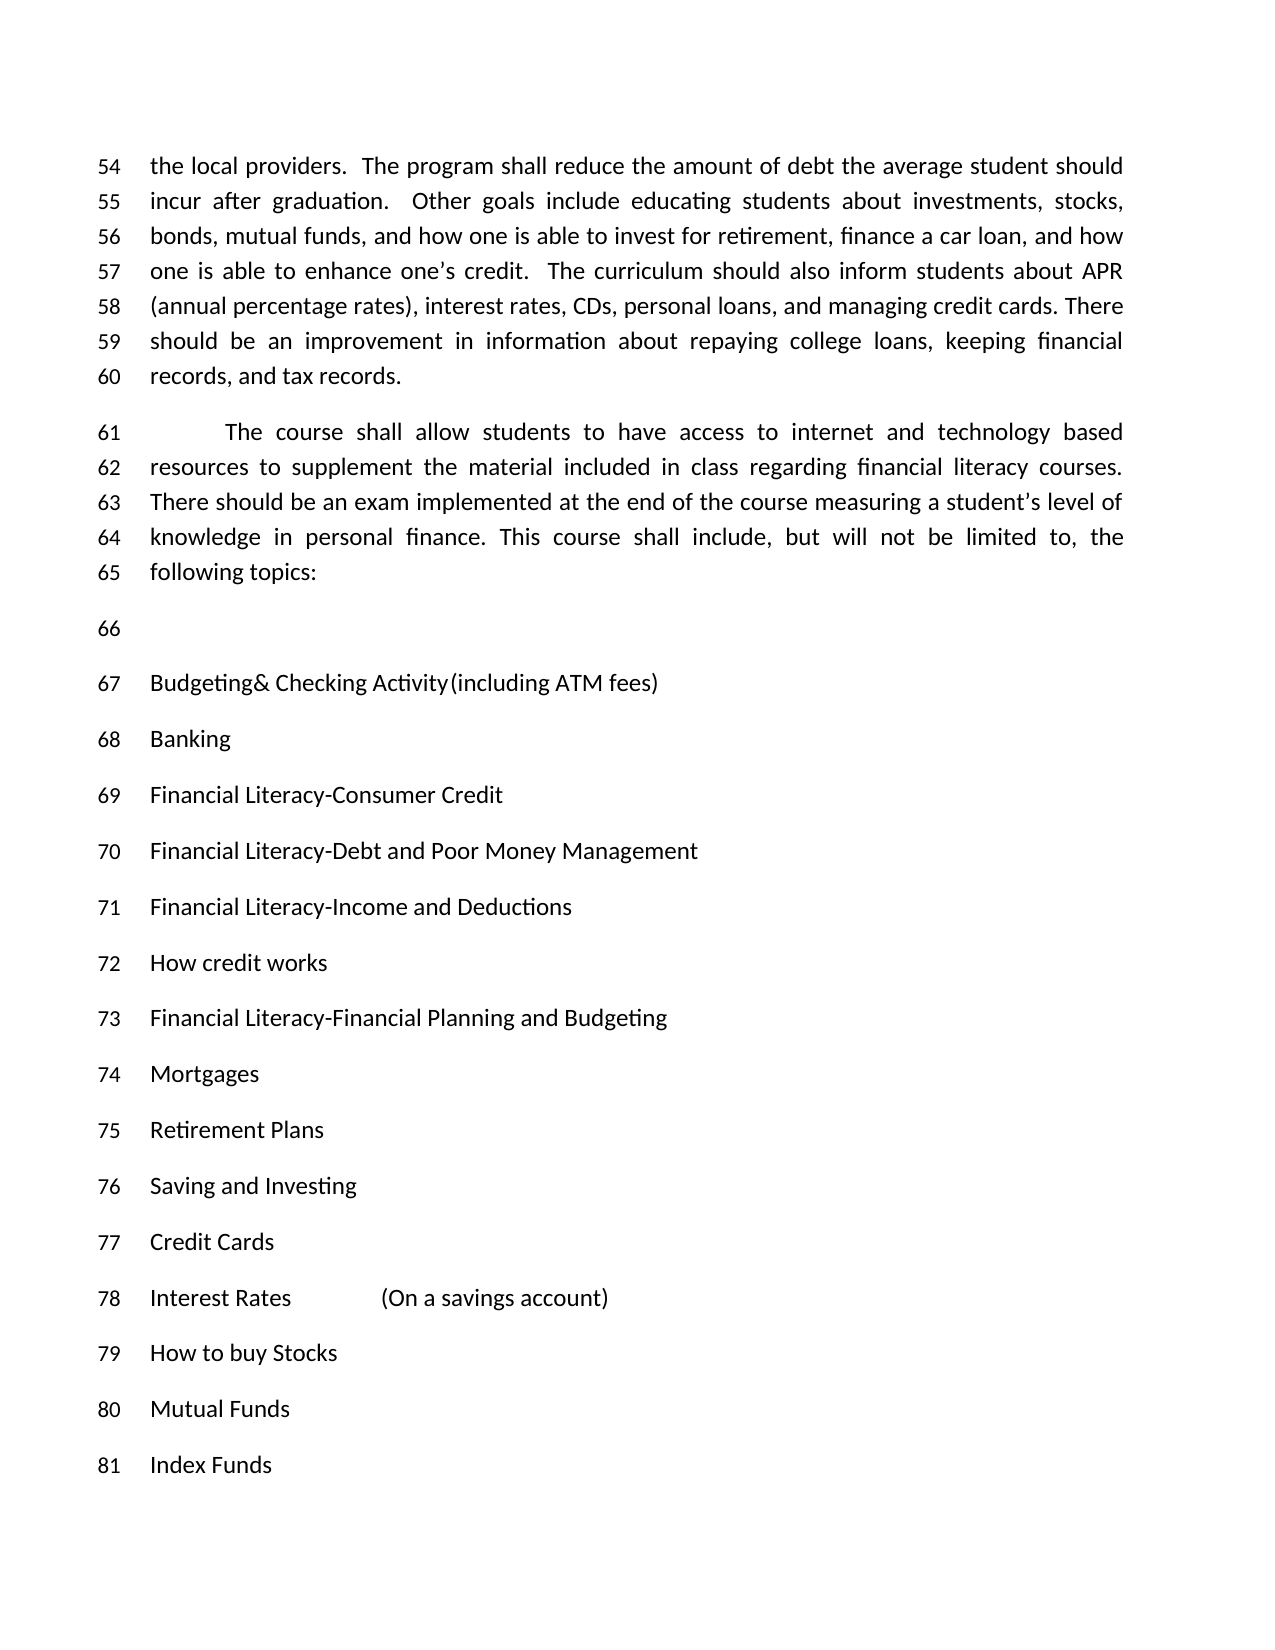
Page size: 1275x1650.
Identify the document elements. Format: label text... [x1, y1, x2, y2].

text Mortgages [150, 1058, 1125, 1089]
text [150, 150, 1125, 391]
text Saving and Investing [150, 1170, 1125, 1201]
text The course shall allow students to have access to internet and technology based resources to supplement the material included in class regarding financial literacy courses. There should be an exam implemented at the end of the course measuring a student’s level of knowledge in personal finance. This course shall include, but will not be limited to, the following topics: [150, 416, 1125, 586]
text Retirement Plans [150, 1114, 1125, 1145]
text Credit Cards [150, 1226, 1125, 1256]
text Financial Literacy-Income and Deductions [150, 891, 1125, 921]
text Financial Literacy-Consumer Credit [150, 779, 1125, 810]
text Interest Rates (On a savings account) [150, 1282, 1125, 1312]
text Financial Literacy-Financial Planning and Budgeting [150, 1002, 1125, 1033]
text How credit works [150, 947, 1125, 977]
text Index Funds [150, 1449, 1125, 1480]
text Budgeting& Checking Activity (including ATM fees) [150, 667, 1125, 698]
text Financial Literacy-Debt and Poor Money Management [150, 835, 1125, 866]
text How to buy Stocks [150, 1337, 1125, 1368]
text Banking [150, 723, 1125, 754]
text Mutual Funds [150, 1393, 1125, 1424]
